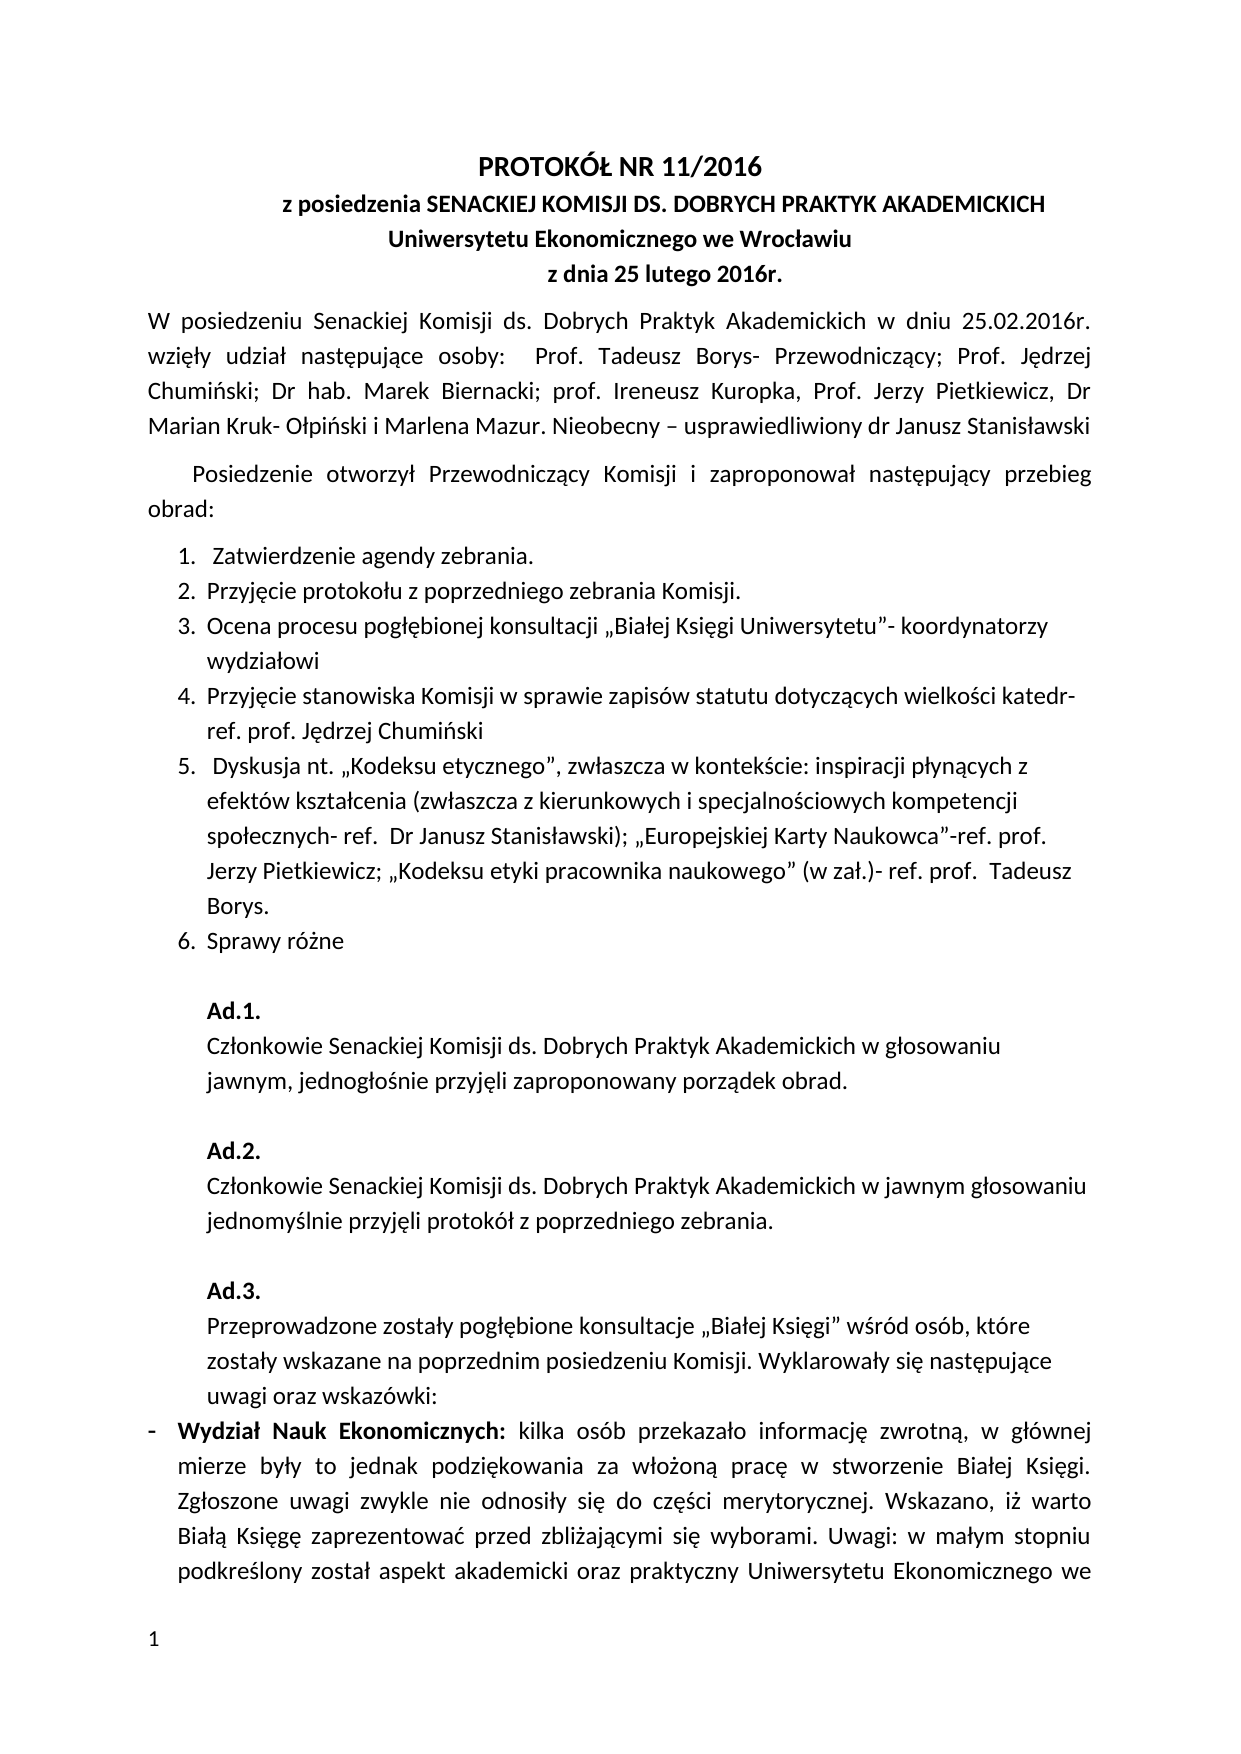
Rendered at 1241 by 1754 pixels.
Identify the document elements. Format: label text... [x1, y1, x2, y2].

list Dyskusja nt. „Kodeksu etycznego”, zwłaszcza w kontekście: inspiracji płynących z efektów kształcenia (zwłaszcza z kierunkowych i specjalnościowych kompetencji społecznych- ref. Dr Janusz Stanisławski); „Europejskiej Karty Naukowca”-ref. prof. Jerzy Pietkiewicz; „Kodeksu etyki pracownika naukowego” (w zał.)- ref. prof. Tadeusz Borys. [177, 750, 1093, 921]
text W posiedzeniu Senackiej Komisji ds. Dobrych Praktyk Akademickich w dniu 25.02.2016r. wzięły udział następujące osoby: Prof. Tadeusz Borys- Przewodniczący; Prof. Jędrzej Chumiński; Dr hab. Marek Biernacki; prof. Ireneusz Kuropka, Prof. Jerzy Pietkiewicz, Dr Marian Kruk- Ołpiński i Marlena Mazur. Nieobecny – usprawiedliwiony dr Janusz Stanisławski [148, 305, 1093, 441]
list Zatwierdzenie agendy zebrania. [177, 540, 1093, 571]
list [148, 1415, 1093, 1586]
text PROTOKÓŁ NR 11/2016 z posiedzenia SENACKIEJ KOMISJI DS. DOBRYCH PRAKTYK AKADEMICKICH Uniwersytetu Ekonomicznego we Wrocławiu z dnia 25 lutego 2016r. [148, 148, 1093, 288]
list Sprawy różne Ad.1. Członkowie Senackiej Komisji ds. Dobrych Praktyk Akademickich w głosowaniu jawnym, jednogłośnie przyjęli zaproponowany porządek obrad. Ad.2. Członkowie Senackiej Komisji ds. Dobrych Praktyk Akademickich w jawnym głosowaniu jednomyślnie przyjęli protokół z poprzedniego zebrania. Ad.3. Przeprowadzone zostały pogłębione konsultacje „Białej Księgi” wśród osób, które zostały wskazane na poprzednim posiedzeniu Komisji. Wyklarowały się następujące uwagi oraz wskazówki: [177, 925, 1093, 1411]
list Ocena procesu pogłębionej konsultacji „Białej Księgi Uniwersytetu”- koordynatorzy wydziałowi [177, 610, 1093, 676]
list Przyjęcie protokołu z poprzedniego zebrania Komisji. [177, 575, 1093, 606]
list Przyjęcie stanowiska Komisji w sprawie zapisów statutu dotyczących wielkości katedr- ref. prof. Jędrzej Chumiński [177, 680, 1093, 746]
text Posiedzenie otworzył Przewodniczący Komisji i zaproponował następujący przebieg obrad: [148, 458, 1093, 523]
